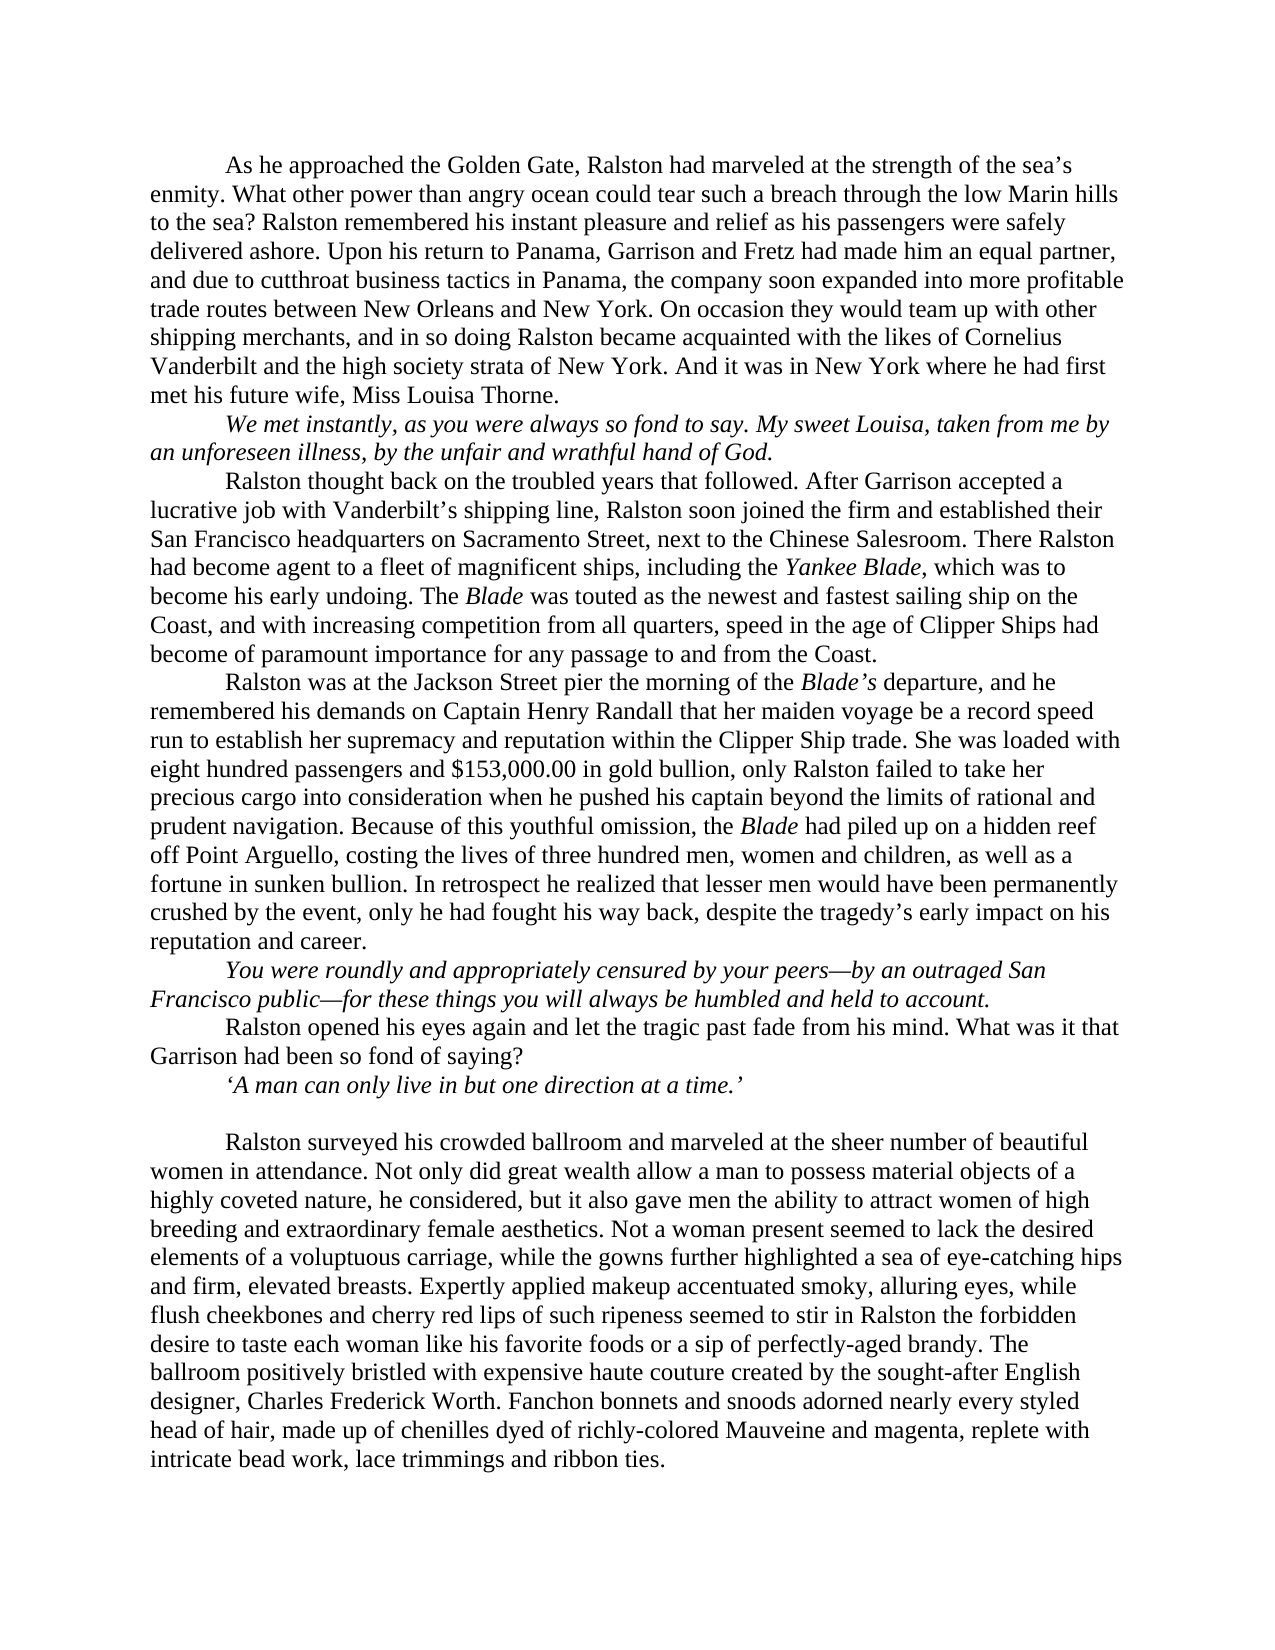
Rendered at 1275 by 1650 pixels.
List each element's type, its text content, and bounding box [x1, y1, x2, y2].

text Ralston was at the Jackson Street pier the morning of the Blade’s departure, and he remembered his demands on Captain Henry Randall that her maiden voyage be a record speed run to establish her supremacy and reputation within the Clipper Ship trade. She was loaded with eight hundred passengers and $153,000.00 in gold bullion, only Ralston failed to take her precious cargo into consideration when he pushed his captain beyond the limits of rational and prudent navigation. Because of this youthful omission, the Blade had piled up on a hidden reef off Point Arguello, costing the lives of three hundred men, women and children, as well as a fortune in sunken bullion. In retrospect he realized that lesser men would have been permanently crushed by the event, only he had fought his way back, despite the tragedy’s early impact on his reputation and career. [150, 667, 1125, 955]
text Ralston thought back on the troubled years that followed. After Garrison accepted a lucrative job with Vanderbilt’s shipping line, Ralston soon joined the firm and established their San Francisco headquarters on Sacramento Street, next to the Chinese Salesroom. There Ralston had become agent to a fleet of magnificent ships, including the Yankee Blade, which was to become his early undoing. The Blade was touted as the newest and fastest sailing ship on the Coast, and with increasing competition from all quarters, speed in the age of Clipper Ships had become of paramount importance for any passage to and from the Coast. [150, 466, 1125, 667]
text Ralston opened his eyes again and let the tragic past fade from his mind. What was it that Garrison had been so fond of saying? [150, 1012, 1125, 1070]
text You were roundly and appropriately censured by your peers—by an outraged San Francisco public—for these things you will always be humbled and held to account. [150, 955, 1125, 1012]
text We met instantly, as you were always so fond to say. My sweet Louisa, taken from me by an unforeseen illness, by the unfair and wrathful hand of God. [150, 409, 1125, 466]
text Ralston surveyed his crowded ballroom and marveled at the sheer number of beautiful women in attendance. Not only did great wealth allow a man to possess material objects of a highly coveted nature, he considered, but it also gave men the ability to attract women of high breeding and extraordinary female aesthetics. Not a woman present seemed to lack the desired elements of a voluptuous carriage, while the gowns further highlighted a sea of eye-catching hips and firm, elevated breasts. Expertly applied makeup accentuated smoky, alluring eyes, while flush cheekbones and cherry red lips of such ripeness seemed to stir in Ralston the forbidden desire to taste each woman like his favorite foods or a sip of perfectly-aged brandy. The ballroom positively bristled with expensive haute couture created by the sought-after English designer, Charles Frederick Worth. Fanchon bonnets and snoods adorned nearly every styled head of hair, made up of chenilles dyed of richly-colored Mauveine and magenta, replete with intricate bead work, lace trimmings and ribbon ties. [150, 1127, 1125, 1472]
text ‘A man can only live in but one direction at a time.’ [150, 1070, 1125, 1099]
text As he approached the Golden Gate, Ralston had marveled at the strength of the sea’s enmity. What other power than angry ocean could tear such a breach through the low Marin hills to the sea? Ralston remembered his instant pleasure and relief as his passengers were safely delivered ashore. Upon his return to Panama, Garrison and Fretz had made him an equal partner, and due to cutthroat business tactics in Panama, the company soon expanded into more profitable trade routes between New Orleans and New York. On occasion they would team up with other shipping merchants, and in so doing Ralston became acquainted with the likes of Cornelius Vanderbilt and the high society strata of New York. And it was in New York where he had first met his future wife, Miss Louisa Thorne. [150, 150, 1125, 409]
